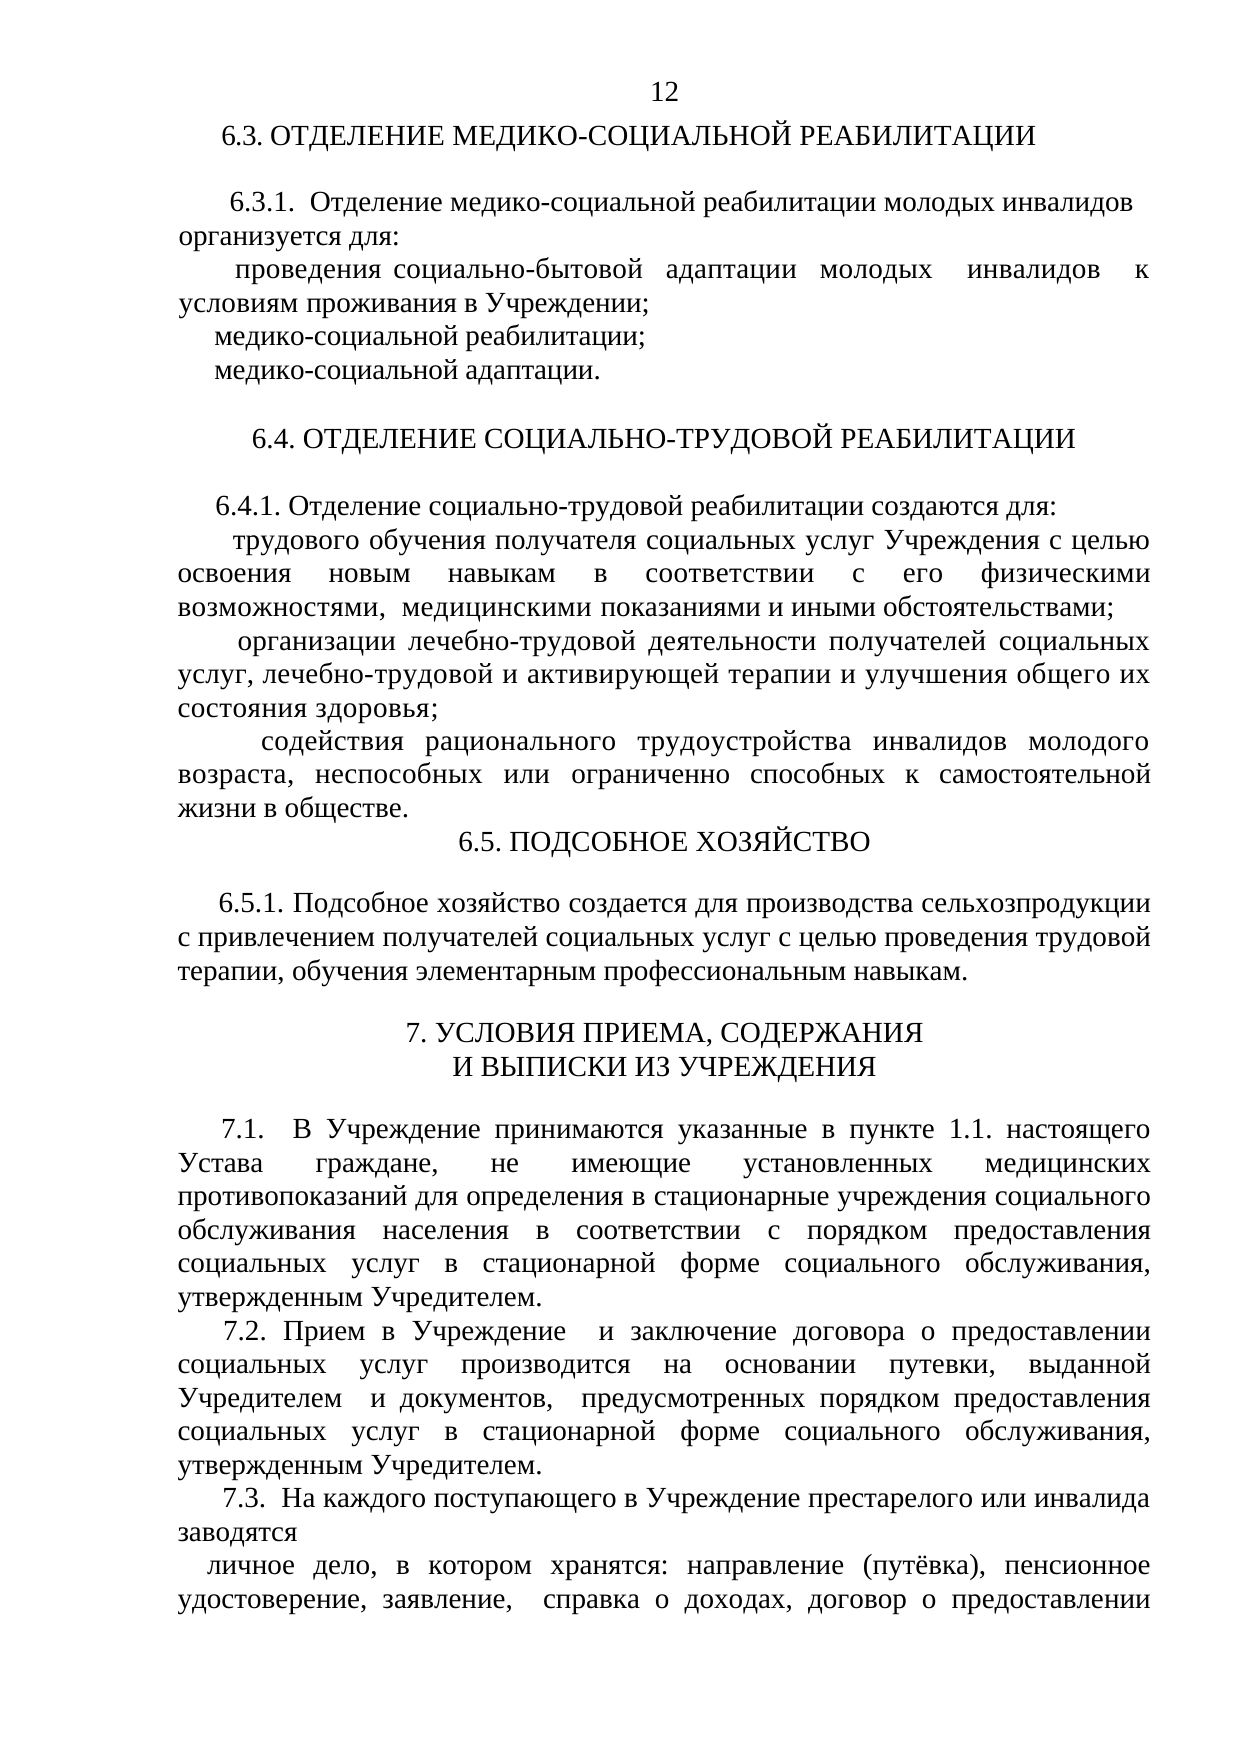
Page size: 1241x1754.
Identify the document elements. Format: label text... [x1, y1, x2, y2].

text содействия рационального трудоустройства инвалидов молодого возраста, неспособных или ограниченно способных к самостоятельной жизни в обществе. [178, 723, 1152, 824]
text И ВЫПИСКИ ИЗ УЧРЕЖДЕНИЯ [177, 1049, 1152, 1083]
text 6.3.1. Отделение медико-социальной реабилитации молодых инвалидов организуется для: [178, 185, 1152, 252]
text организации лечебно-трудовой деятельности получателей социальных услуг, лечебно-трудовой и активирующей терапии и улучшения общего их состояния здоровья; [177, 623, 1152, 723]
text 6.4.1. Отделение социально-трудовой реабилитации создаются для: [179, 488, 1152, 522]
text 6.4. ОТДЕЛЕНИЕ СОЦИАЛЬНО-ТРУДОВОЙ РЕАБИЛИТАЦИИ [177, 421, 1151, 454]
text 7.3. На каждого поступающего в Учреждение престарелого или инвалида заводятся [177, 1480, 1152, 1547]
text 6.5.1. Подсобное хозяйство создается для производства сельхозпродукции с привлечением получателей социальных услуг с целью проведения трудовой терапии, обучения элементарным профессиональным навыкам. [162, 886, 1152, 987]
text медико-социальной адаптации. [178, 352, 1152, 386]
text 7.1. В Учреждение принимаются указанные в пункте 1.1. настоящего Устава граждане, не имеющие установленных медицинских противопоказаний для определения в стационарные учреждения социального обслуживания населения в соответствии с порядком предоставления социальных услуг в стационарной форме социального обслуживания, утвержденным Учредителем. [177, 1111, 1152, 1313]
text 7. УСЛОВИЯ ПРИЕМА, СОДЕРЖАНИЯ [177, 1016, 1152, 1049]
text 6.5. ПОДСОБНОЕ ХОЗЯЙСТВО [177, 824, 1152, 857]
text медико-социальной реабилитации; [178, 319, 1152, 352]
text проведения социально-бытовой адаптации молодых инвалидов к условиям проживания в Учреждении; [178, 252, 1152, 319]
text 7.2. Прием в Учреждение и заключение договора о предоставлении социальных услуг производится на основании путевки, выданной Учредителем и документов, предусмотренных порядком предоставления социальных услуг в стационарной форме социального обслуживания, утвержденным Учредителем. [177, 1313, 1152, 1480]
text 6.3. ОТДЕЛЕНИЕ МЕДИКО-СОЦИАЛЬНОЙ РЕАБИЛИТАЦИИ [177, 118, 1152, 152]
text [177, 1547, 1152, 1614]
text трудового обучения получателя социальных услуг Учреждения с целью освоения новым навыкам в соответствии с его физическими возможностями, медицинскими показаниями и иными обстоятельствами; [177, 522, 1152, 623]
